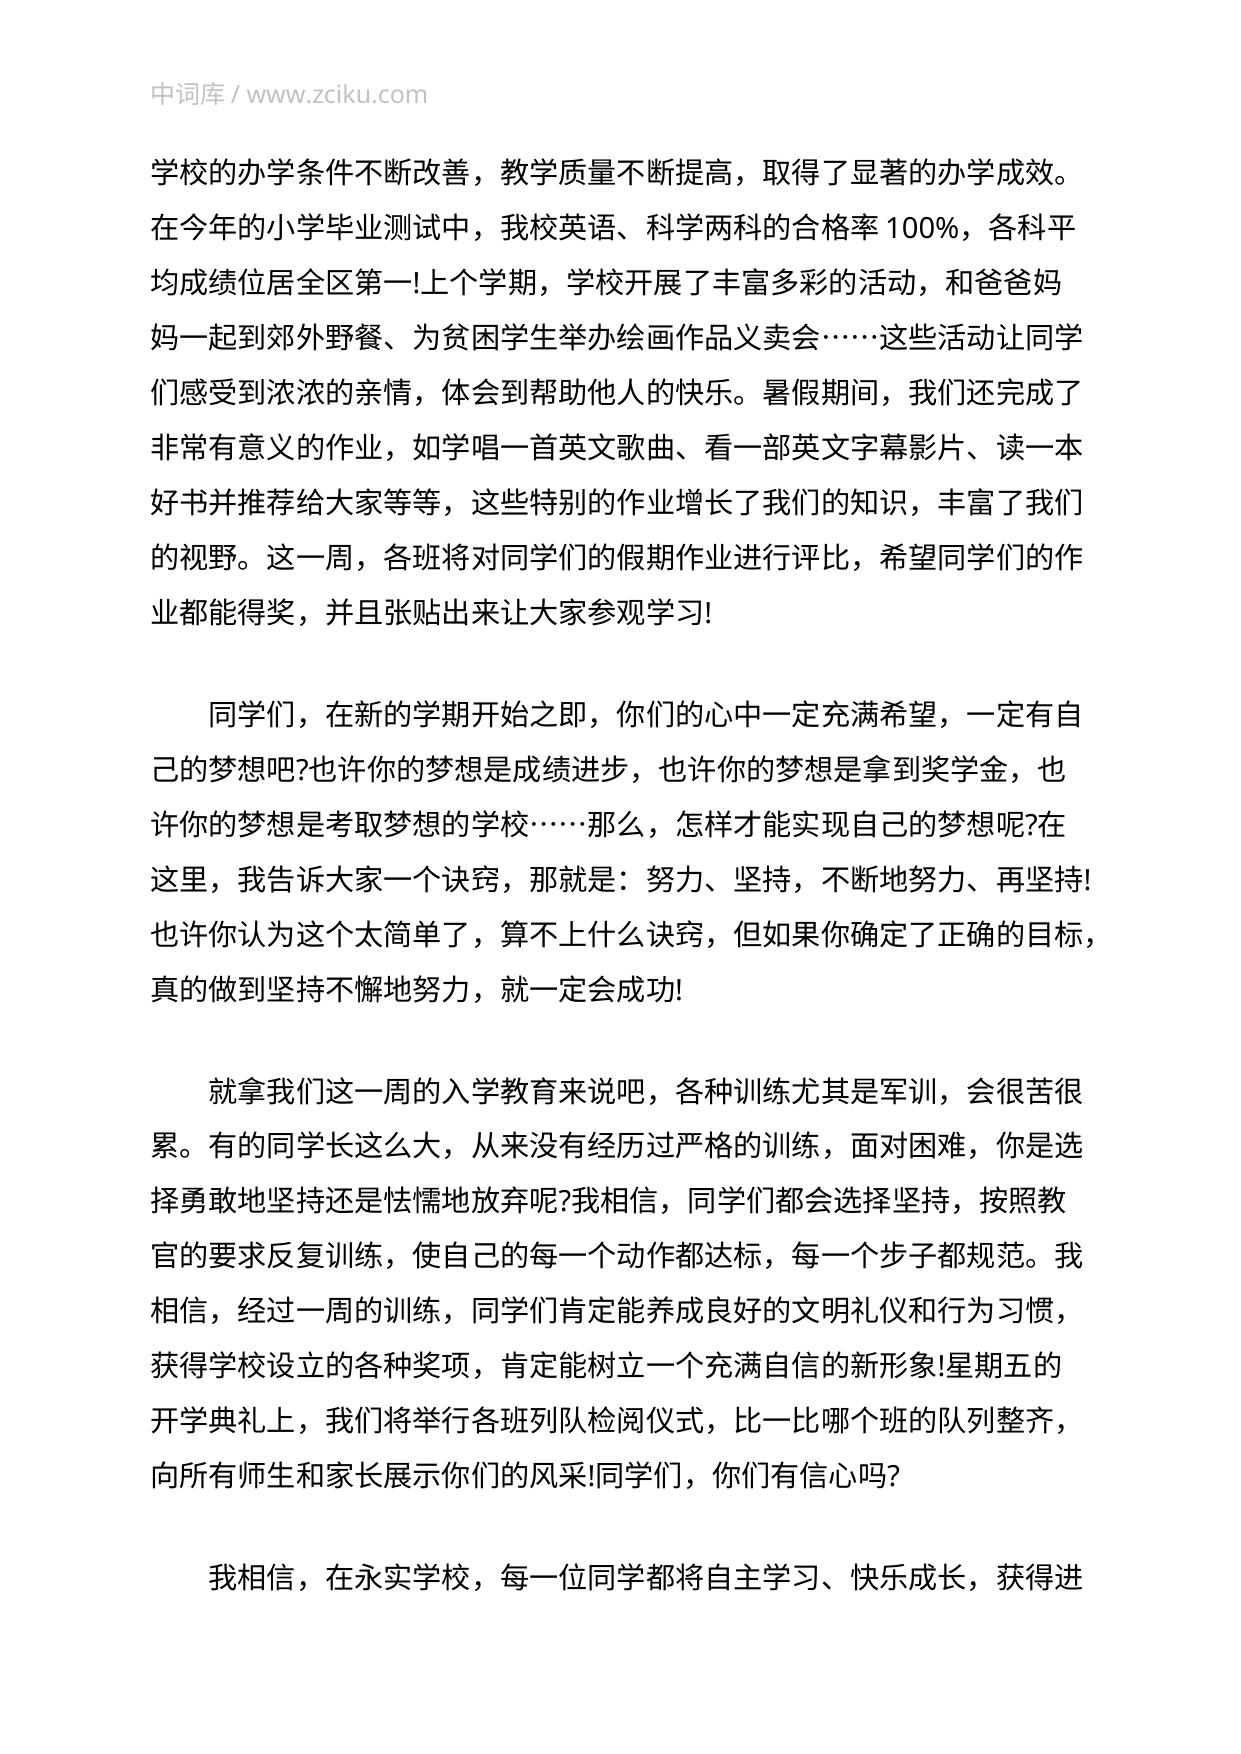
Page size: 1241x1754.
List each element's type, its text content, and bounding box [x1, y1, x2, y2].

text 就拿我们这一周的入学教育来说吧，各种训练尤其是军训，会很苦很累。有的同学长这么大，从来没有经历过严格的训练，面对困难，你是选择勇敢地坚持还是怯懦地放弃呢?我相信，同学们都会选择坚持，按照教官的要求反复训练，使自己的每一个动作都达标，每一个步子都规范。我相信，经过一周的训练，同学们肯定能养成良好的文明礼仪和行为习惯，获得学校设立的各种奖项，肯定能树立一个充满自信的新形象!星期五的开学典礼上，我们将举行各班列队检阅仪式，比一比哪个班的队列整齐，向所有师生和家长展示你们的风采!同学们，你们有信心吗? [150, 1068, 1090, 1495]
text 同学们，在新的学期开始之即，你们的心中一定充满希望，一定有自己的梦想吧?也许你的梦想是成绩进步，也许你的梦想是拿到奖学金，也许你的梦想是考取梦想的学校……那么，怎样才能实现自己的梦想呢?在这里，我告诉大家一个诀窍，那就是：努力、坚持，不断地努力、再坚持!也许你认为这个太简单了，算不上什么诀窍，但如果你确定了正确的目标，真的做到坚持不懈地努力，就一定会成功! [150, 691, 1090, 1008]
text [150, 150, 1090, 632]
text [150, 1554, 1090, 1597]
